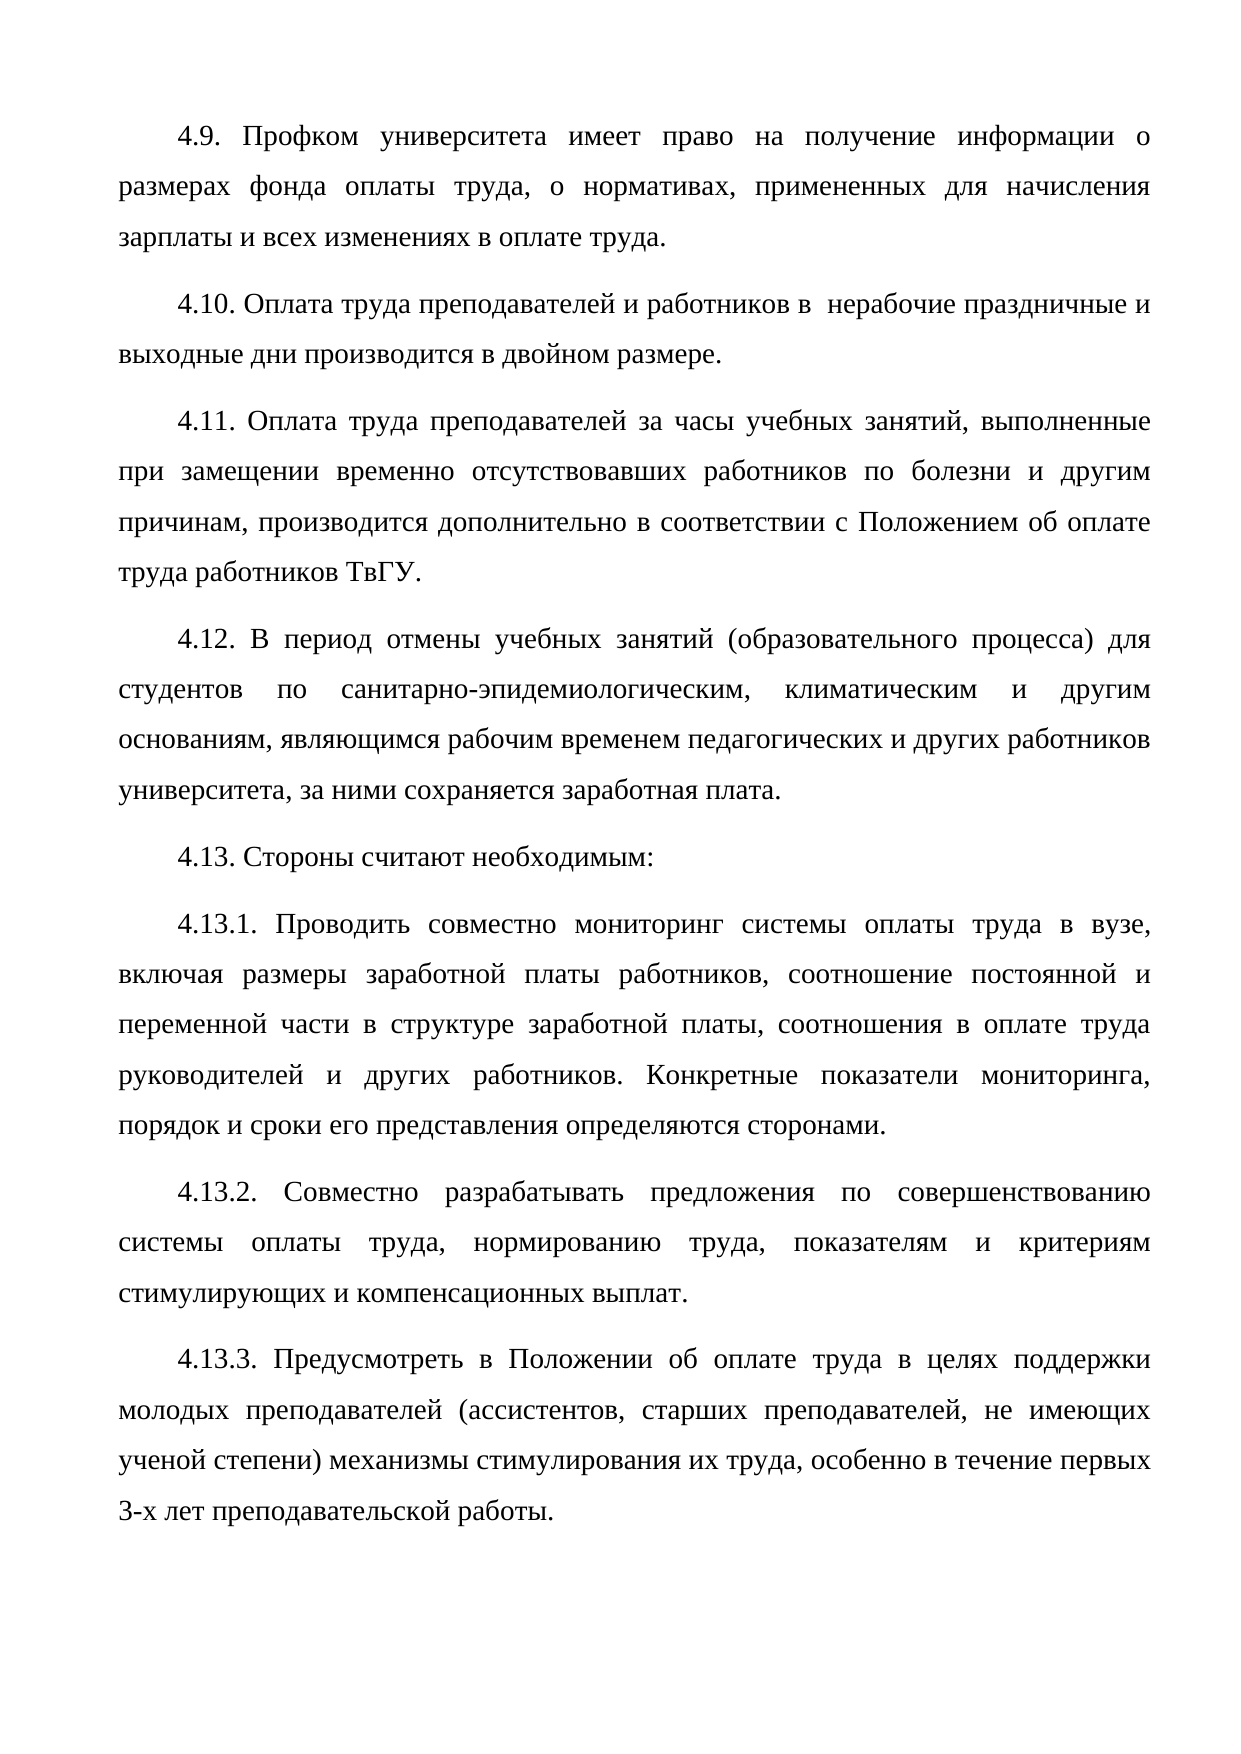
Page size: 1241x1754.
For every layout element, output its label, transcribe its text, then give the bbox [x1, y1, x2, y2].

text 4.13.2. Совместно разрабатывать предложения по совершенствованию системы оплаты труда, нормированию труда, показателям и критериям стимулирующих и компенсационных выплат. [118, 1174, 1152, 1308]
text 4.12. В период отмены учебных занятий (образовательного процесса) для студентов по санитарно-эпидемиологическим, климатическим и другим основаниям, являющимся рабочим временем педагогических и других работников университета, за ними сохраняется заработная плата. [118, 621, 1152, 805]
text 4.13.1. Проводить совместно мониторинг системы оплаты труда в вузе, включая размеры заработной платы работников, соотношение постоянной и переменной части в структуре заработной платы, соотношения в оплате труда руководителей и других работников. Конкретные показатели мониторинга, порядок и сроки его представления определяются сторонами. [118, 906, 1152, 1141]
text 4.10. Оплата труда преподавателей и работников в нерабочие праздничные и выходные дни производится в двойном размере. [118, 286, 1152, 369]
text 4.13. Стороны считают необходимым: [118, 839, 1152, 872]
text 4.13.3. Предусмотреть в Положении об оплате труда в целях поддержки молодых преподавателей (ассистентов, старших преподавателей, не имеющих ученой степени) механизмы стимулирования их труда, особенно в течение первых 3-х лет преподавательской работы. [118, 1342, 1152, 1526]
text 4.11. Оплата труда преподавателей за часы учебных занятий, выполненные при замещении временно отсутствовавших работников по болезни и другим причинам, производится дополнительно в соответствии с Положением об оплате труда работников ТвГУ. [118, 403, 1152, 587]
text 4.9. Профком университета имеет право на получение информации о размерах фонда оплаты труда, о нормативах, примененных для начисления зарплаты и всех изменениях в оплате труда. [118, 118, 1152, 252]
